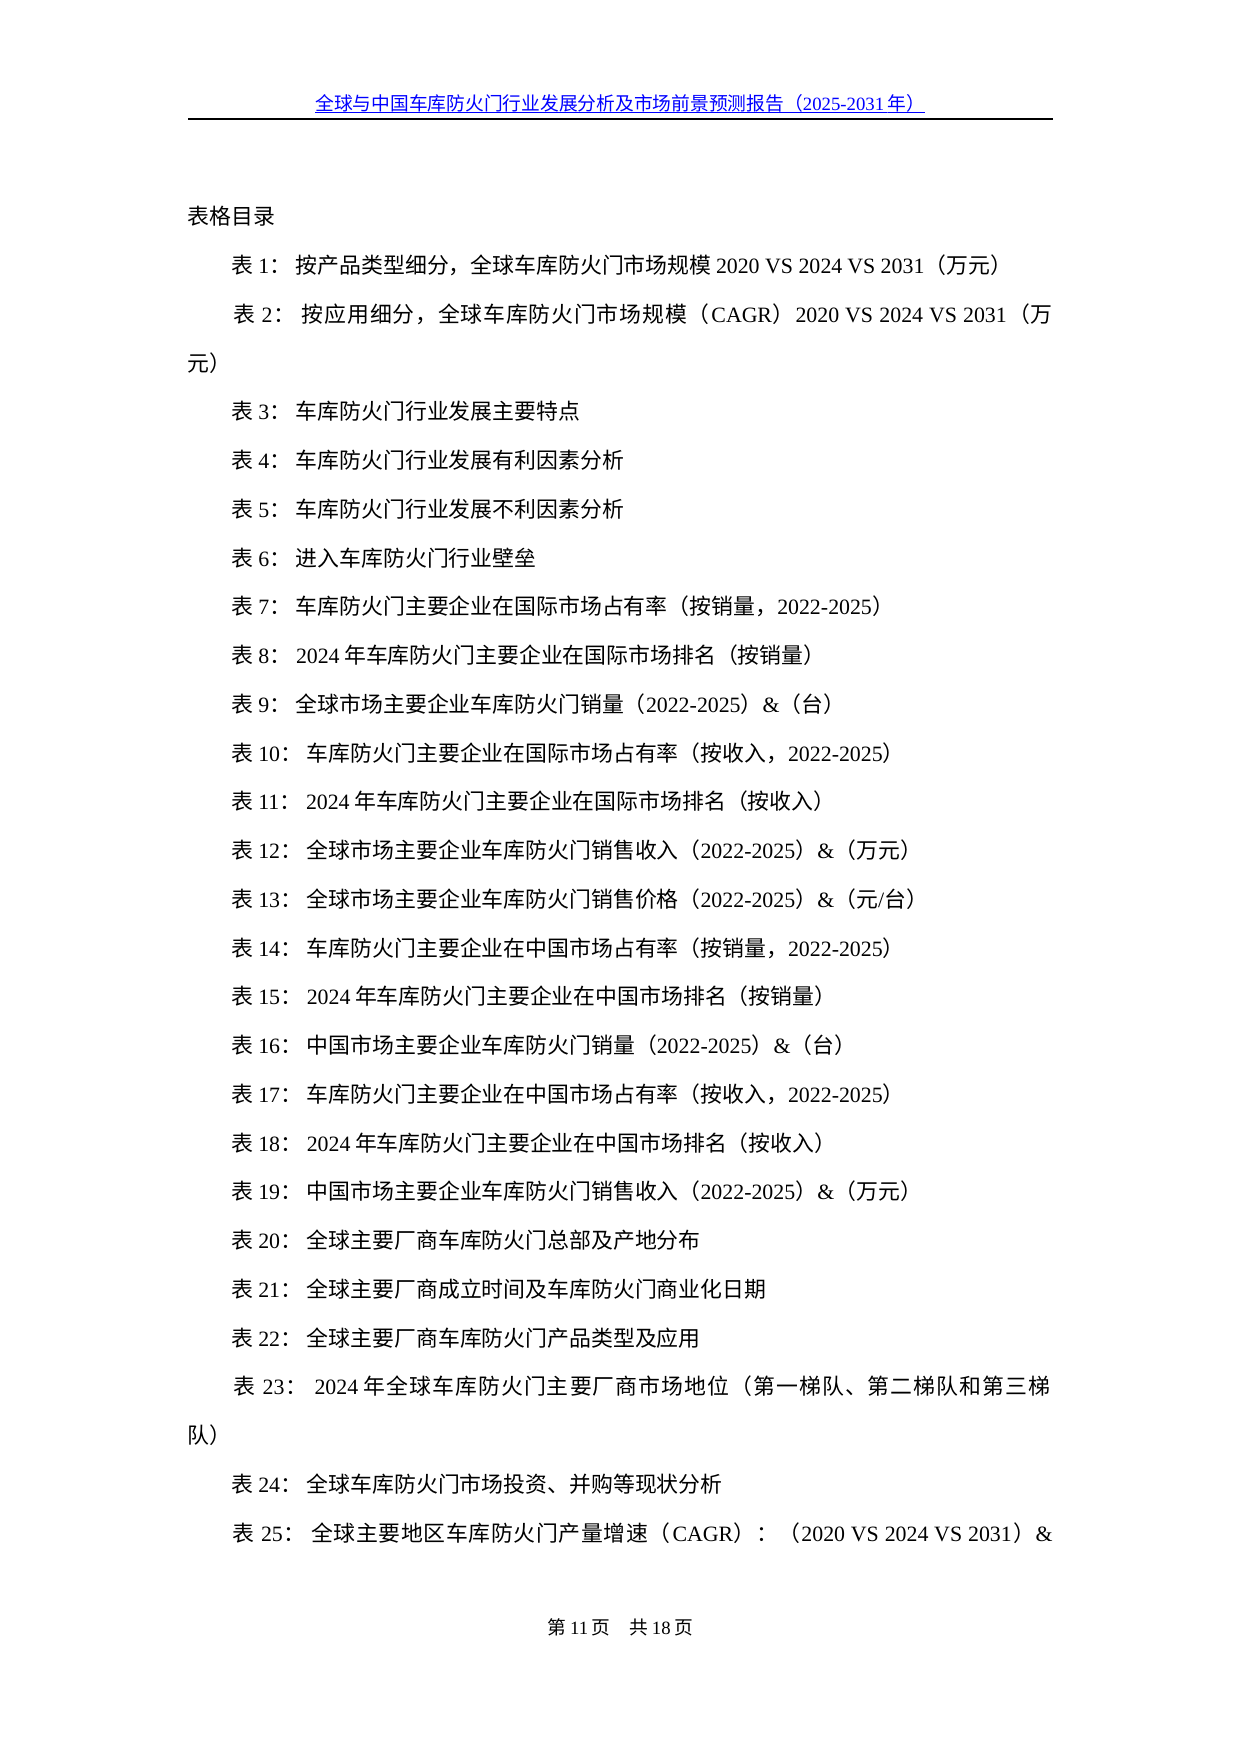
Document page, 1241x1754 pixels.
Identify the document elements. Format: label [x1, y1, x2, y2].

text [187, 150, 1053, 1548]
